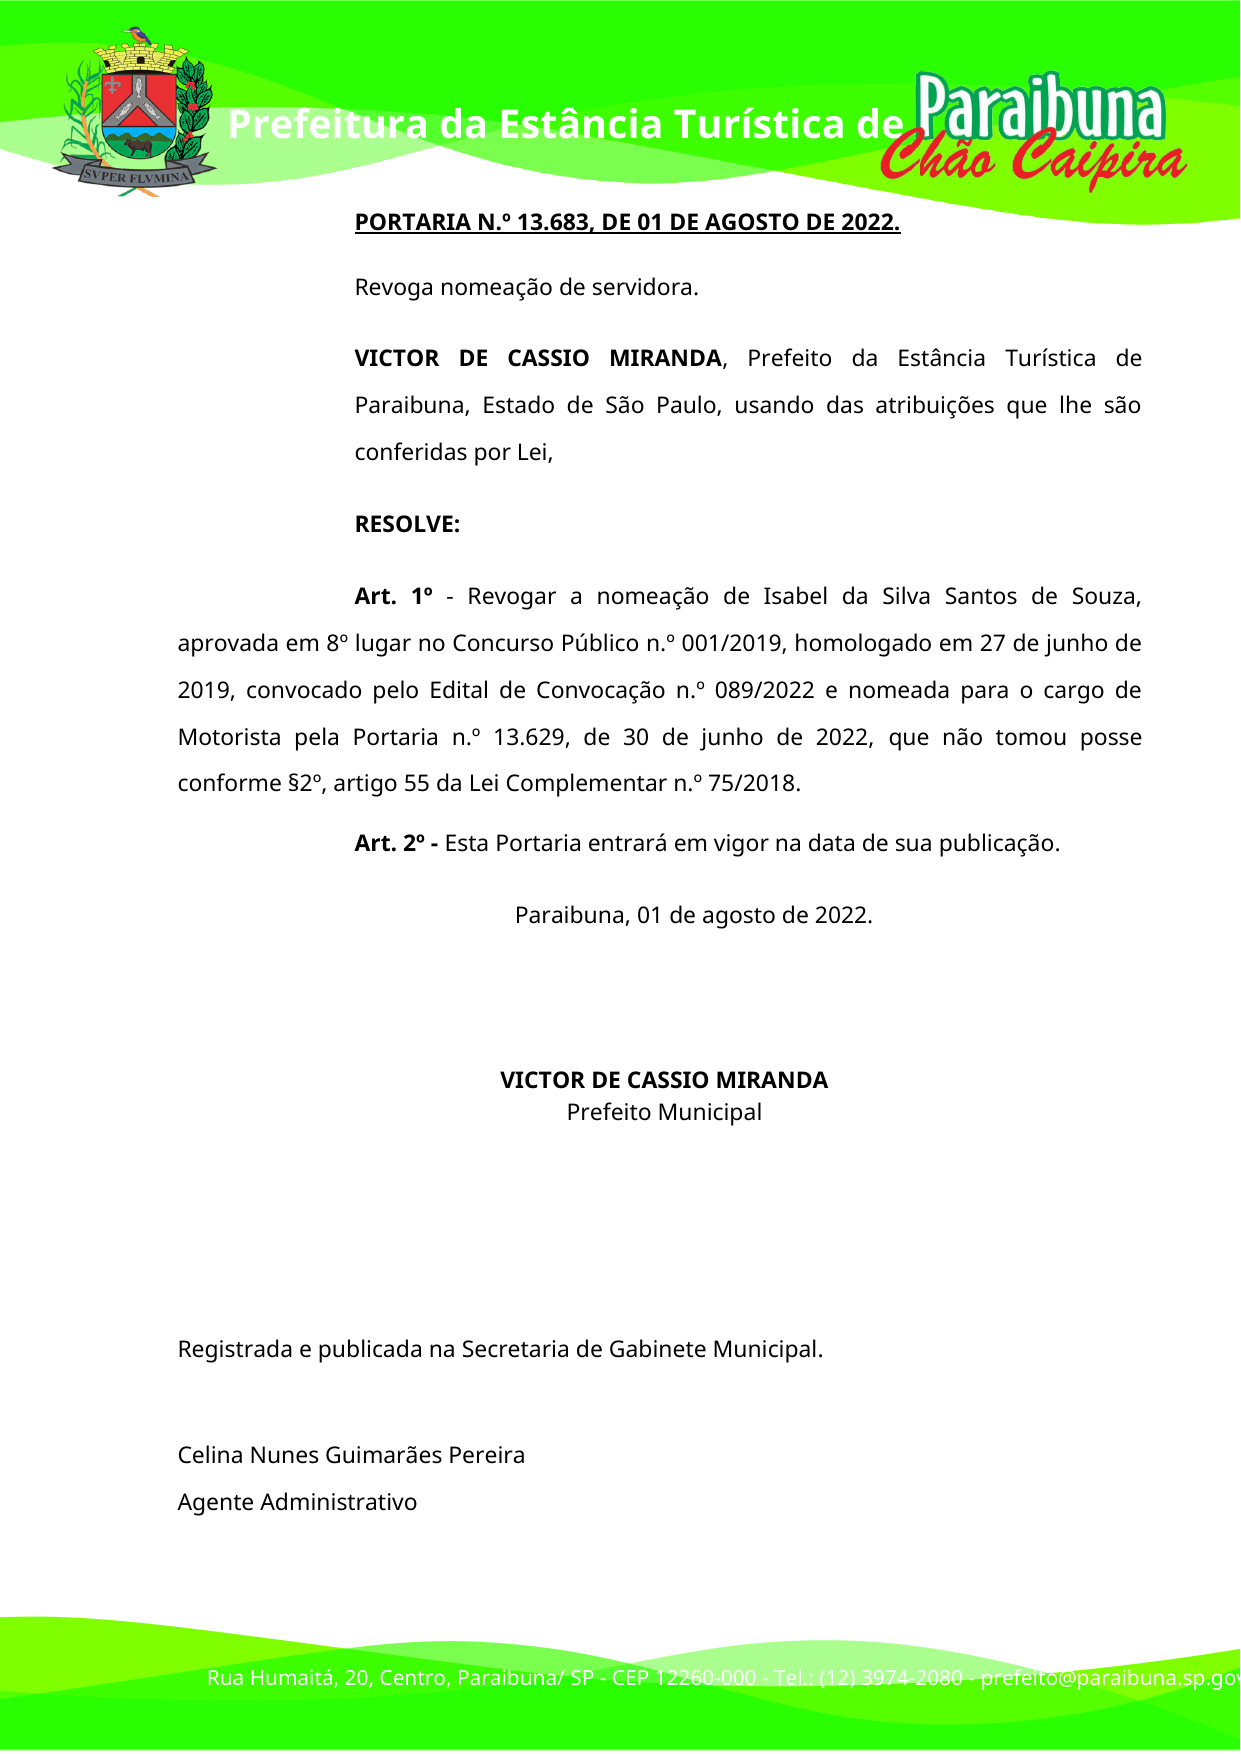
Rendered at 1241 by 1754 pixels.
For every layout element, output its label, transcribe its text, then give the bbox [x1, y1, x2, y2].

text VICTOR DE CASSIO MIRANDA [177, 1064, 1152, 1095]
text RESOLVE: [354, 508, 1152, 539]
text Agente Administrativo [177, 1486, 1152, 1517]
text Prefeito Municipal [177, 1095, 1152, 1127]
text Revoga nomeação de servidora. [354, 270, 1143, 302]
picture [0, 0, 1241, 232]
text Art. 1º - Revogar a nomeação de Isabel da Silva Santos de Souza, aprovada em 8º lugar no Concurso Público n.º 001/2019, homologado em 27 de junho de 2019, convocado pelo Edital de Convocação n.º 089/2022 e nomeada para o cargo de Motorista pela Portaria n.º 13.629, de 30 de junho de 2022, que não tomou posse conforme §2º, artigo 55 da Lei Complementar n.º 75/2018. [177, 580, 1143, 798]
text Art. 2º - Esta Portaria entrará em vigor na data de sua publicação. [177, 827, 1152, 858]
text Registrada e publicada na Secretaria de Gabinete Municipal. [177, 1333, 1152, 1364]
text Paraibuna, 01 de agosto de 2022. [236, 898, 1152, 930]
text VICTOR DE CASSIO MIRANDA, Prefeito da Estância Turística de Paraibuna, Estado de São Paulo, usando das atribuições que lhe são conferidas por Lei, [354, 342, 1143, 467]
text Celina Nunes Guimarães Pereira [177, 1439, 1152, 1470]
picture [0, 1602, 1241, 1751]
